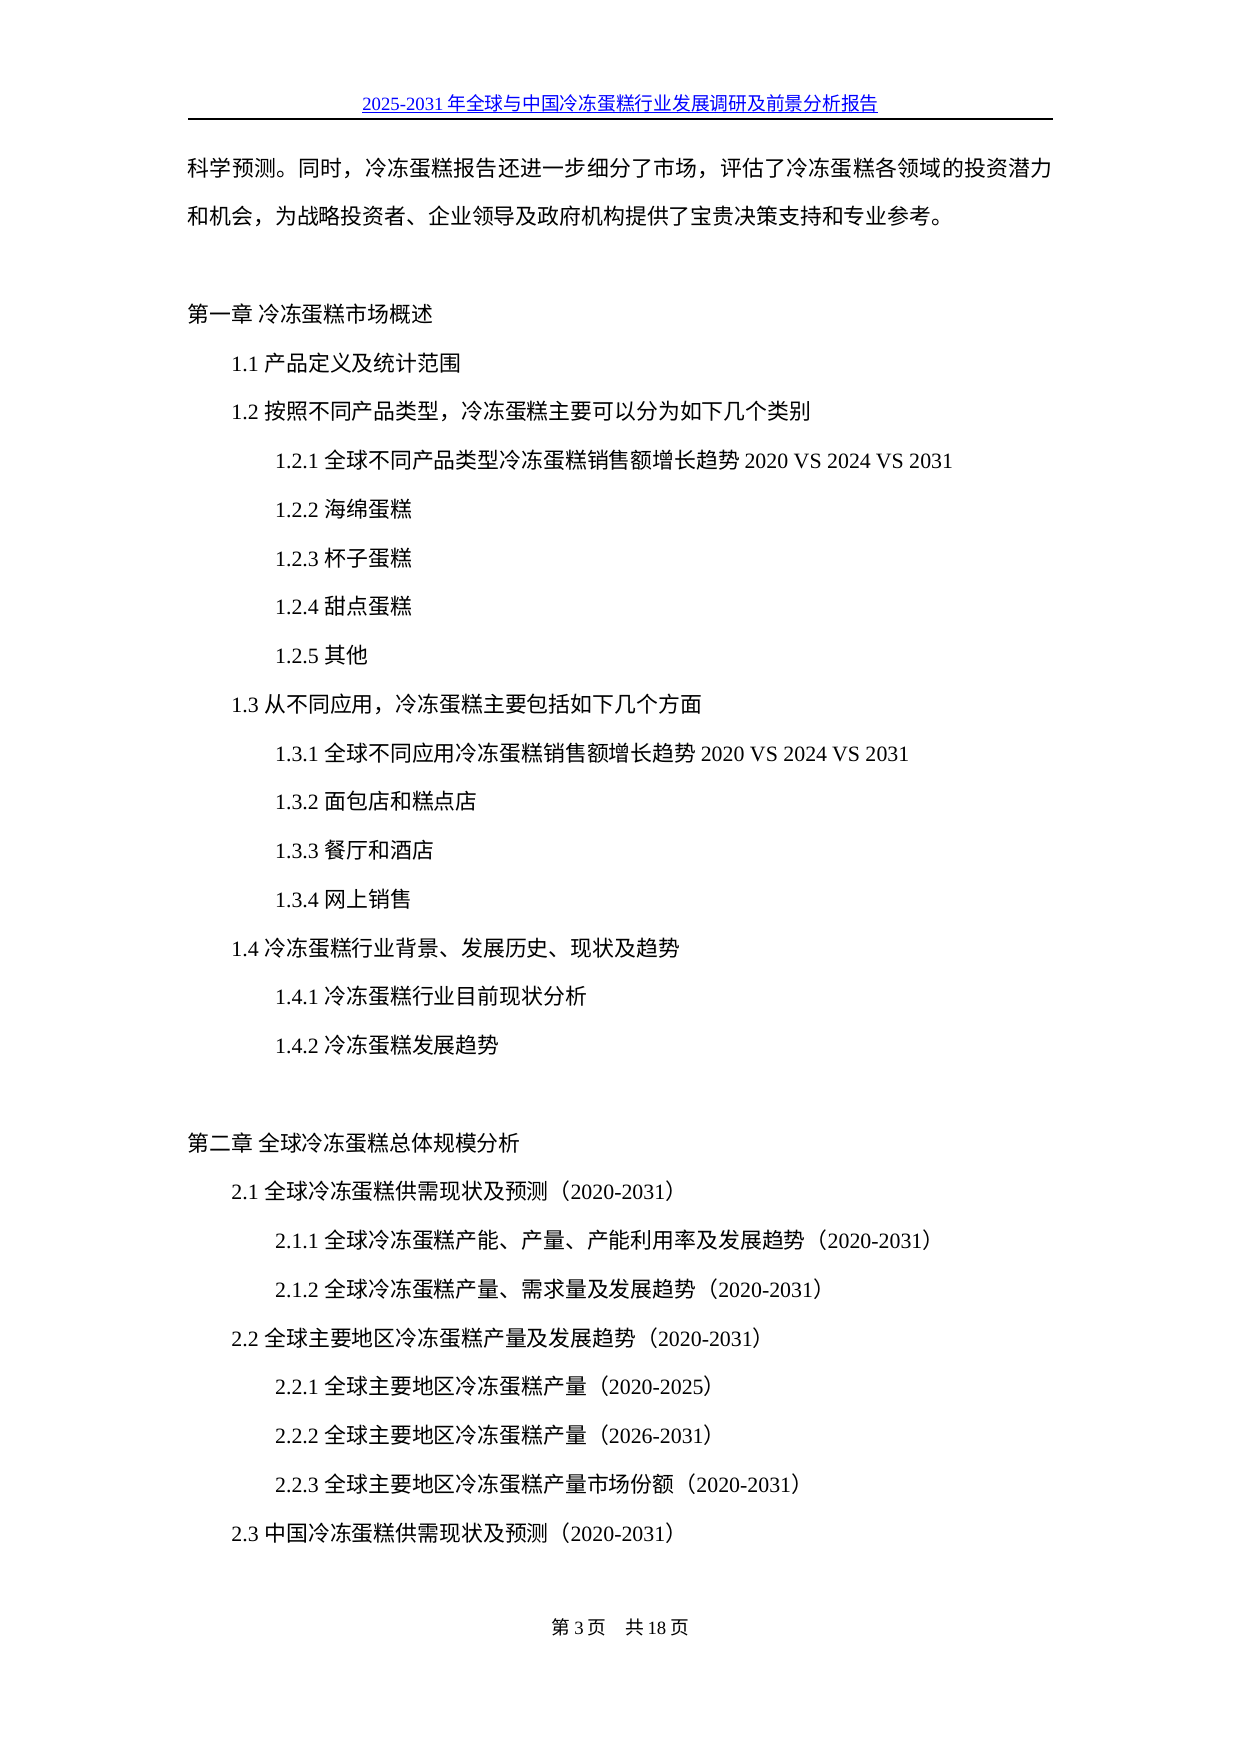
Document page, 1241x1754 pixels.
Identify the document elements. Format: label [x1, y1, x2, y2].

text [187, 150, 1053, 1548]
